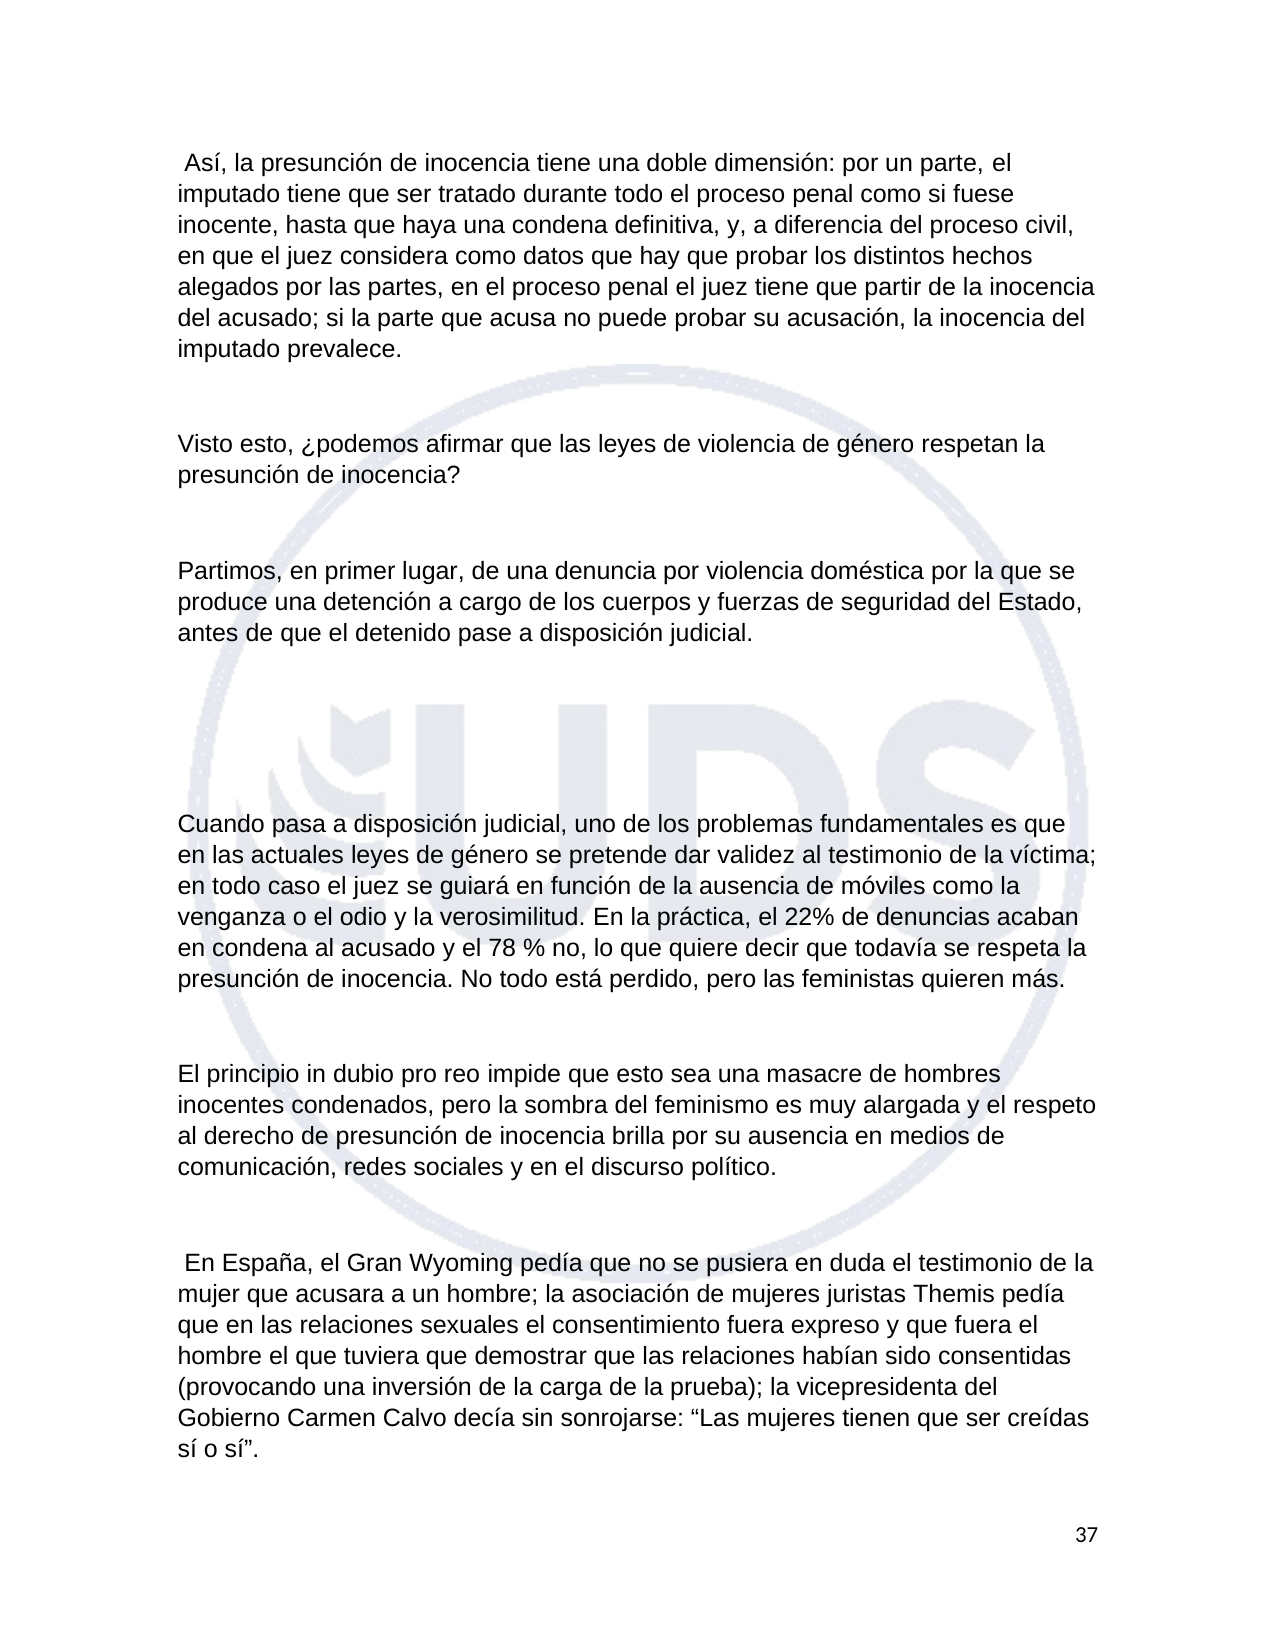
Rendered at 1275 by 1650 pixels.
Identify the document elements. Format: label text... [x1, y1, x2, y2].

text El principio in dubio pro reo impide que esto sea una masacre de hombres inocentes condenados, pero la sombra del feminismo es muy alargada y el respeto al derecho de presunción de inocencia brilla por su ausencia en medios de comunicación, redes sociales y en el discurso político. [177, 1059, 1098, 1181]
text Así, la presunción de inocencia tiene una doble dimensión: por un parte, el imputado tiene que ser tratado durante todo el proceso penal como si fuese inocente, hasta que haya una condena definitiva, y, a diferencia del proceso civil, en que el juez considera como datos que hay que probar los distintos hechos alegados por las partes, en el proceso penal el juez tiene que partir de la inocencia del acusado; si la parte que acusa no puede probar su acusación, la inocencia del imputado prevalece. [177, 148, 1098, 363]
text Cuando pasa a disposición judicial, uno de los problemas fundamentales es que en las actuales leyes de género se pretende dar validez al testimonio de la víctima; en todo caso el juez se guiará en función de la ausencia de móviles como la venganza o el odio y la verosimilitud. En la práctica, el 22% de denuncias acaban en condena al acusado y el 78 % no, lo que quiere decir que todavía se respeta la presunción de inocencia. No todo está perdido, pero las feministas quieren más. [177, 809, 1098, 993]
text En España, el Gran Wyoming pedía que no se pusiera en duda el testimonio de la mujer que acusara a un hombre; la asociación de mujeres juristas Themis pedía que en las relaciones sexuales el consentimiento fuera expreso y que fuera el hombre el que tuviera que demostrar que las relaciones habían sido consentidas (provocando una inversión de la carga de la prueba); la vicepresidenta del Gobierno Carmen Calvo decía sin sonrojarse: “Las mujeres tienen que ser creídas sí o sí”. [177, 1248, 1098, 1463]
text Visto esto, ¿podemos afirmar que las leyes de violencia de género respetan la presunción de inocencia? [177, 429, 1098, 489]
text Partimos, en primer lugar, de una denuncia por violencia doméstica por la que se produce una detención a cargo de los cuerpos y fuerzas de seguridad del Estado, antes de que el detenido pase a disposición judicial. [177, 556, 1098, 647]
